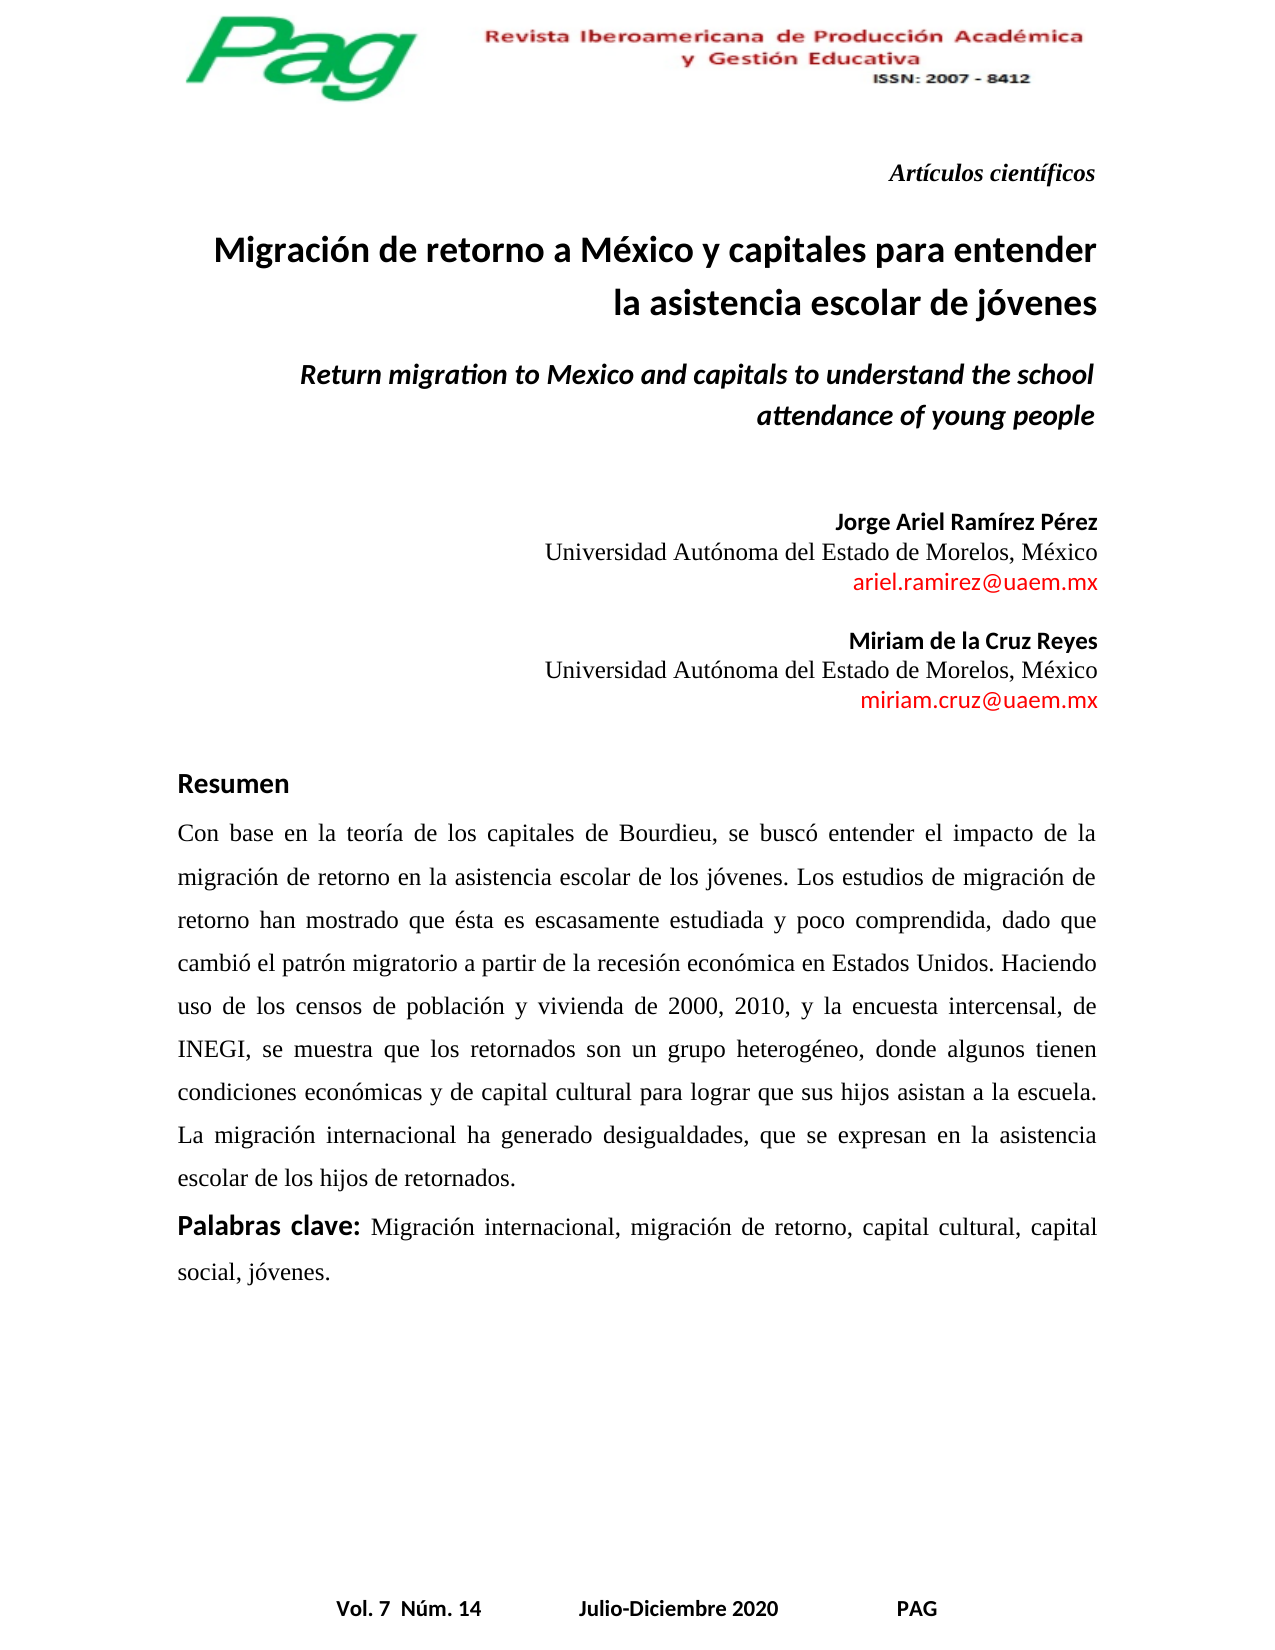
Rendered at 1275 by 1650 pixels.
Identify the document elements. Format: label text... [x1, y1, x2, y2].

text miriam.cruz@uaem.mx [177, 684, 1098, 715]
text Miriam de la Cruz Reyes [177, 625, 1098, 656]
text ariel.ramirez@uaem.mx [177, 566, 1098, 596]
text Universidad Autónoma del Estado de Morelos, México [177, 656, 1098, 684]
picture [177, 14, 1098, 115]
text Artículos científicos [177, 158, 1098, 187]
text Con base en la teoría de los capitales de Bourdieu, se buscó entender el impacto de la migración de retorno en la asistencia escolar de los jóvenes. Los estudios de migración de retorno han mostrado que ésta es escasamente estudiada y poco comprendida, dado que cambió el patrón migratorio a partir de la recesión económica en Estados Unidos. Haciendo uso de los censos de población y vivienda de 2000, 2010, y la encuesta intercensal, de INEGI, se muestra que los retornados son un grupo heterogéneo, donde algunos tienen condiciones económicas y de capital cultural para lograr que sus hijos asistan a la escuela. La migración internacional ha generado desigualdades, que se expresan en la asistencia escolar de los hijos de retornados. [177, 818, 1098, 1192]
text Return migration to Mexico and capitals to understand the school attendance of young people [177, 356, 1098, 433]
text Jorge Ariel Ramírez Pérez [177, 506, 1098, 537]
text Universidad Autónoma del Estado de Morelos, México [177, 537, 1098, 566]
text Migración de retorno a México y capitales para entender la asistencia escolar de jóvenes [177, 226, 1098, 324]
text Resumen [177, 765, 1098, 801]
text Palabras clave: Migración internacional, migración de retorno, capital cultural, capital social, jóvenes. [177, 1207, 1098, 1285]
